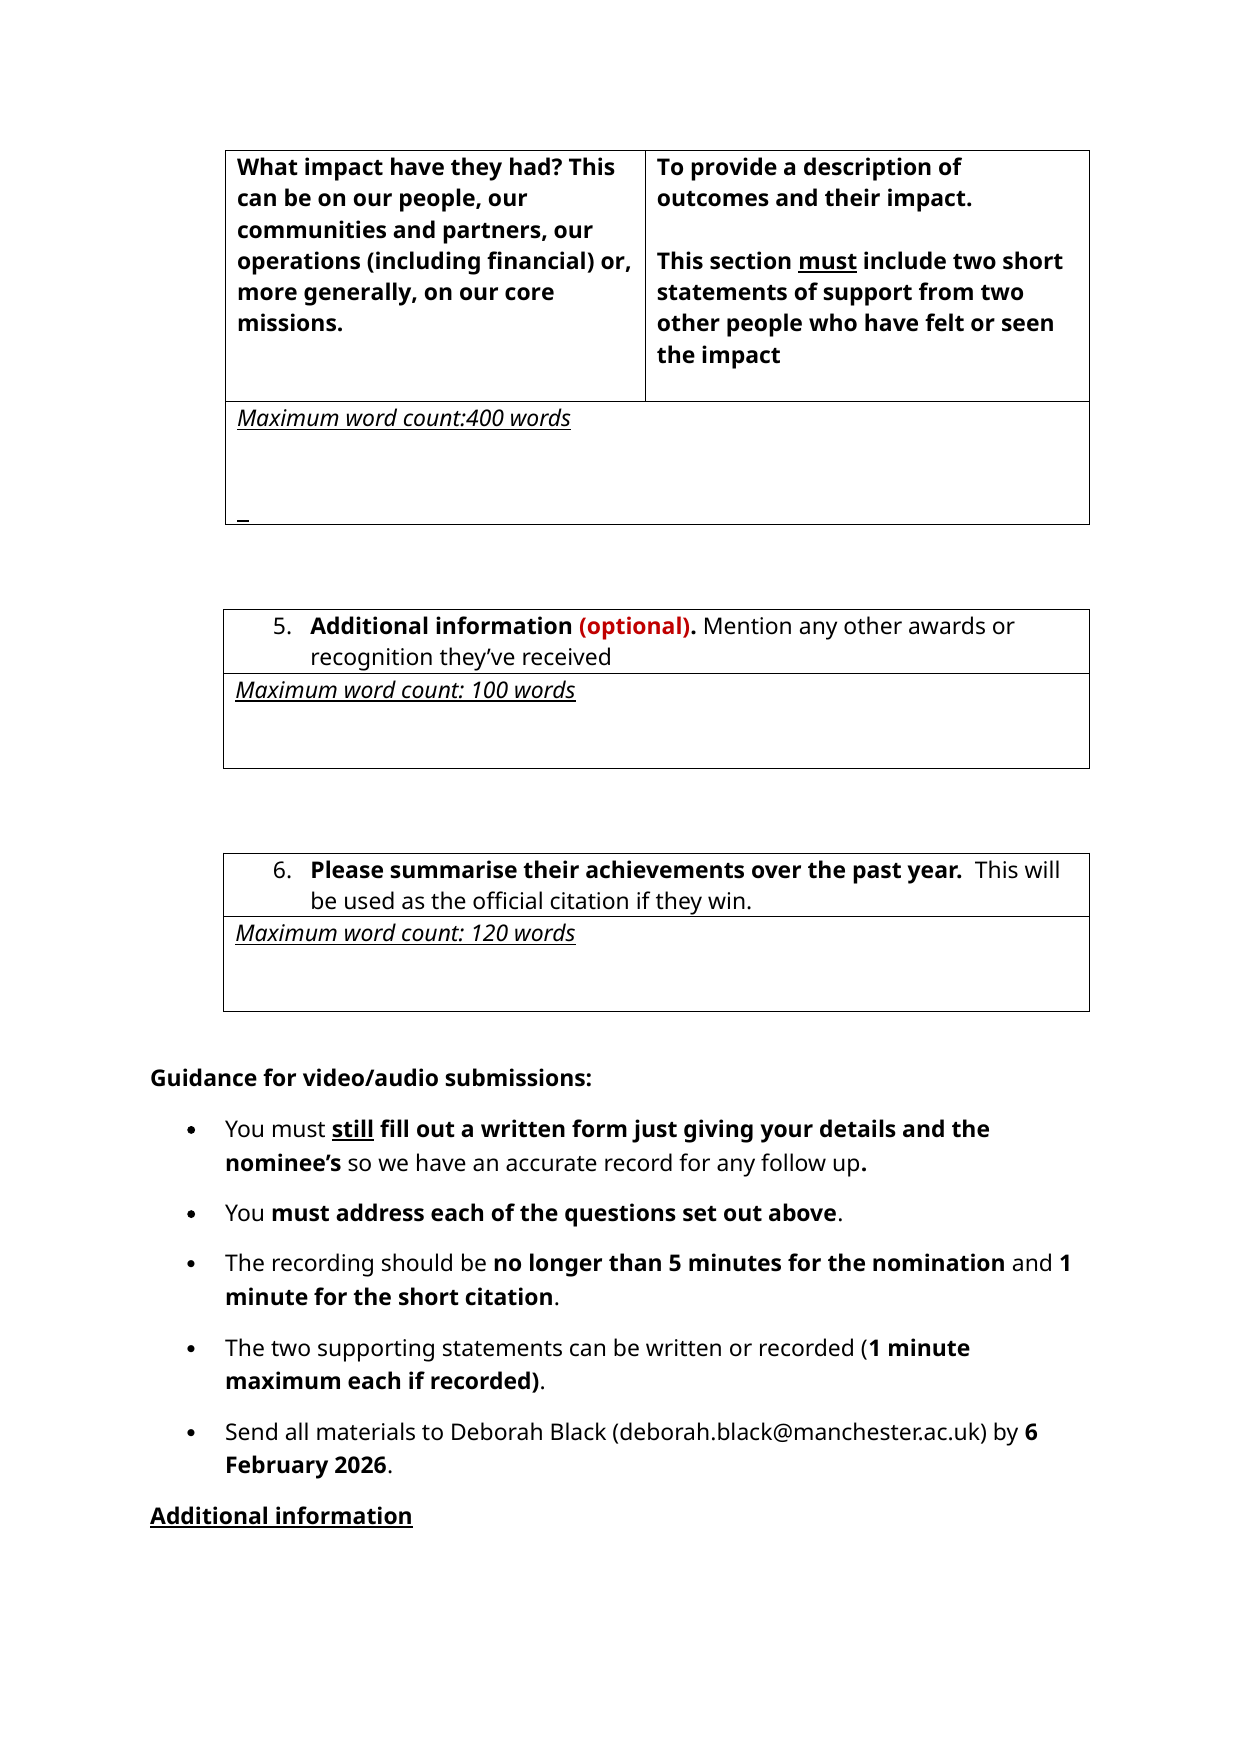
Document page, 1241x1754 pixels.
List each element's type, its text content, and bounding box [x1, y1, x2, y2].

table_cell Maximum word count:400 words [226, 402, 1089, 524]
table_cell What impact have they had? This can be on our people, our communities and partners, our operations (including financial) or, more generally, on our core missions. [226, 151, 645, 401]
table_cell Maximum word count: 100 words [224, 674, 1089, 767]
table_cell Maximum word count: 120 words [224, 917, 1089, 1011]
text Additional information [150, 1500, 1090, 1531]
list Send all materials to Deborah Black (deborah.black@manchester.ac.uk) by 6 February 2026. [187, 1416, 1090, 1481]
list The two supporting statements can be written or recorded (1 minute maximum each if recorded). [187, 1332, 1090, 1397]
table_header Please summarise their achievements over the past year. This will be used as the official citation if they win. [224, 854, 1089, 916]
text Guidance for video/audio submissions: [150, 1062, 1090, 1094]
table_cell To provide a description of outcomes and their impact. This section must include two short statements of support from two other people who have felt or seen the impact [646, 151, 1089, 401]
list You must address each of the questions set out above. [187, 1197, 1090, 1228]
table_header Additional information (optional). Mention any other awards or recognition they’ve received [224, 610, 1089, 673]
list The recording should be no longer than 5 minutes for the nomination and 1 minute for the short citation. [187, 1247, 1090, 1312]
list You must still fill out a written form just giving your details and the nominee’s so we have an accurate record for any follow up. [187, 1113, 1090, 1178]
